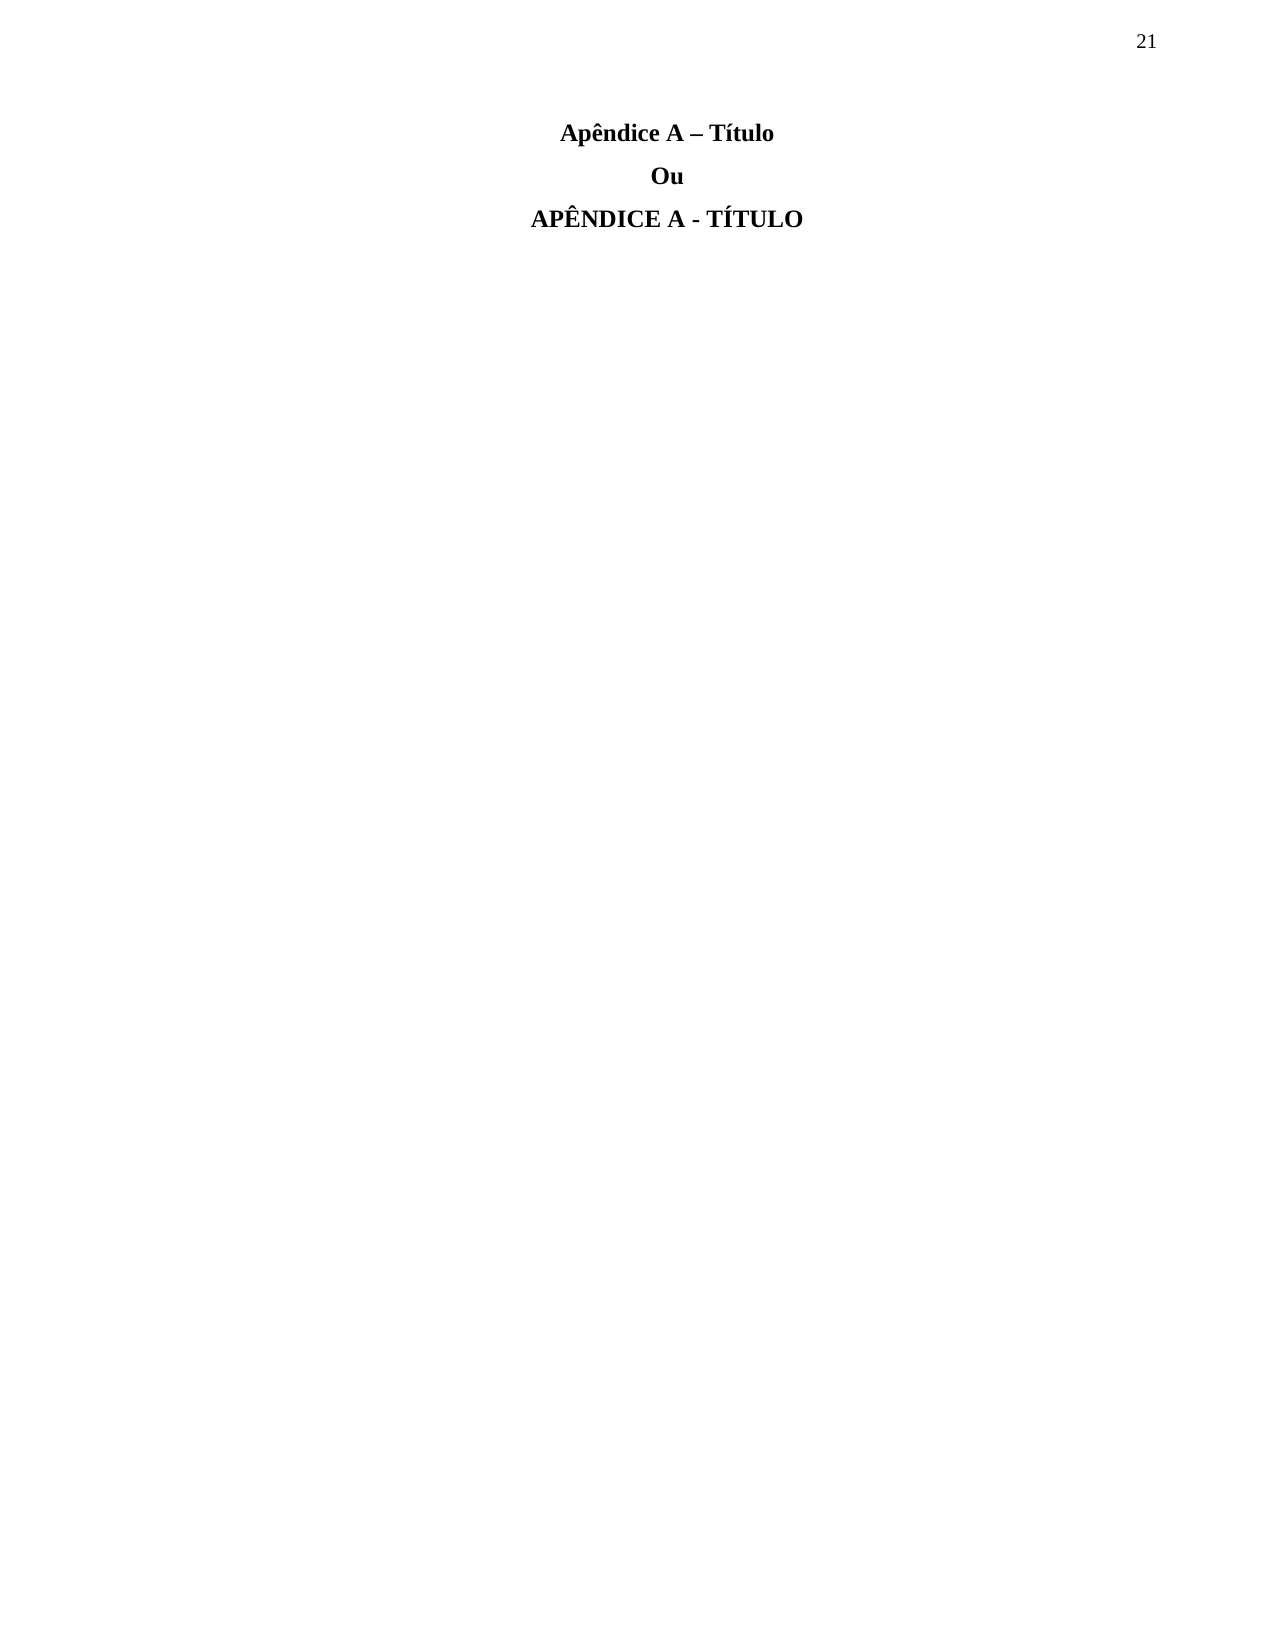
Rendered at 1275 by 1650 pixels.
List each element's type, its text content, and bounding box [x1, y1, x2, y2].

text APÊNDICE A - TÍTULO [177, 204, 1157, 233]
text Apêndice A – Título [177, 118, 1157, 147]
text Ou [177, 161, 1157, 190]
